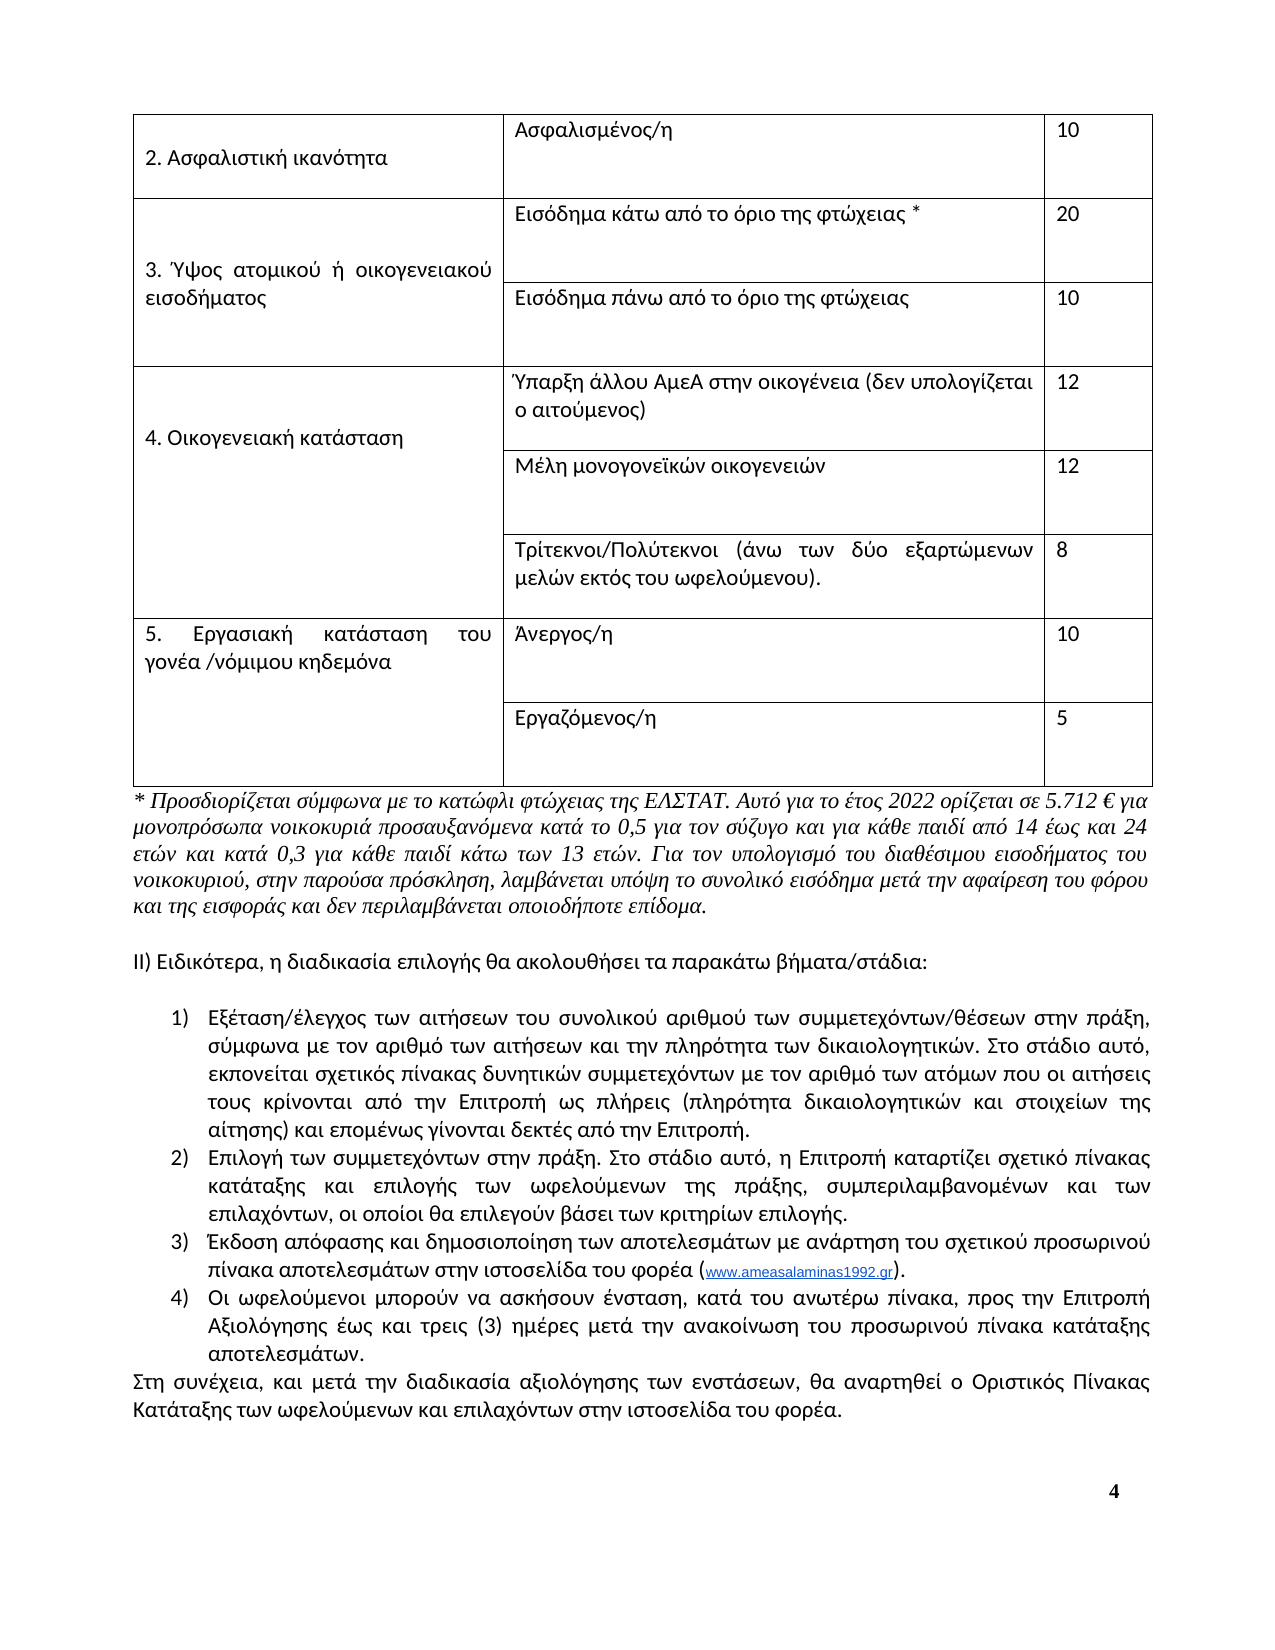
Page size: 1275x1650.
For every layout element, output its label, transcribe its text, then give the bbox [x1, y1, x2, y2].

table_cell 12 [1045, 367, 1152, 450]
table_cell 10 [1045, 283, 1152, 366]
list Οι ωφελούμενοι μπορούν να ασκήσουν ένσταση, κατά του ανωτέρω πίνακα, προς την Επιτροπή Αξιολόγησης έως και τρεις (3) ημέρες μετά την ανακοίνωση του προσωρινού πίνακα κατάταξης αποτελεσμάτων. [170, 1283, 1152, 1367]
table_cell Εργαζόμενος/η [504, 703, 1044, 786]
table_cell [134, 115, 503, 198]
table_cell Ύπαρξη άλλου ΑμεΑ στην οικογένεια (δεν υπολογίζεται ο αιτούμενος) [504, 367, 1044, 450]
text ΙΙ) Ειδικότερα, η διαδικασία επιλογής θα ακολουθήσει τα παρακάτω βήματα/στάδια: [133, 947, 1152, 975]
table_cell Μέλη μονογονεϊκών οικογενειών [504, 451, 1044, 534]
table_cell Άνεργος/η [504, 619, 1044, 702]
table_cell 3. Ύψος ατομικού ή οικογενειακού εισοδήματος [134, 199, 503, 366]
table_cell 5 [1045, 703, 1152, 786]
table_cell Εισόδημα πάνω από το όριο της φτώχειας [504, 283, 1044, 366]
list Επιλογή των συμμετεχόντων στην πράξη. Στο στάδιο αυτό, η Επιτροπή καταρτίζει σχετικό πίνακας κατάταξης και επιλογής των ωφελούμενων της πράξης, συμπεριλαμβανομένων και των επιλαχόντων, οι οποίοι θα επιλεγούν βάσει των κριτηρίων επιλογής. [170, 1143, 1152, 1227]
table_cell 4. Οικογενειακή κατάσταση [134, 367, 503, 618]
text * Προσδιορίζεται σύμφωνα με το κατώφλι φτώχειας της ΕΛΣΤΑΤ. Αυτό για το έτος 2022 ορίζεται σε 5.712 € για μονοπρόσωπα νοικοκυριά προσαυξανόμενα κατά το 0,5 για τον σύζυγο και για κάθε παιδί από 14 έως και 24 ετών και κατά 0,3 για κάθε παιδί κάτω των 13 ετών. Για τον υπολογισμό του διαθέσιμου εισοδήματος του νοικοκυριού, στην παρούσα πρόσκληση, λαμβάνεται υπόψη το συνολικό εισόδημα μετά την αφαίρεση του φόρου και της εισφοράς και δεν περιλαμβάνεται οποιοδήποτε επίδομα. [133, 787, 1152, 919]
table_cell Ασφαλισμένος/η [504, 115, 1044, 198]
list Έκδοση απόφασης και δημοσιοποίηση των αποτελεσμάτων με ανάρτηση του σχετικού προσωρινού πίνακα αποτελεσμάτων στην ιστοσελίδα του φορέα (www.ameasalaminas1992.gr). [170, 1227, 1152, 1283]
list Εξέταση/έλεγχος των αιτήσεων του συνολικού αριθμού των συμμετεχόντων/θέσεων στην πράξη, σύμφωνα με τον αριθμό των αιτήσεων και την πληρότητα των δικαιολογητικών. Στο στάδιο αυτό, εκπονείται σχετικός πίνακας δυνητικών συμμετεχόντων με τον αριθμό των ατόμων που οι αιτήσεις τους κρίνονται από την Επιτροπή ως πλήρεις (πληρότητα δικαιολογητικών και στοιχείων της αίτησης) και επομένως γίνονται δεκτές από την Επιτροπή. [170, 1003, 1152, 1143]
table_cell 8 [1045, 535, 1152, 618]
text Στη συνέχεια, και μετά την διαδικασία αξιολόγησης των ενστάσεων, θα αναρτηθεί ο Οριστικός Πίνακας Κατάταξης των ωφελούμενων και επιλαχόντων στην ιστοσελίδα του φορέα. [133, 1367, 1152, 1423]
table_cell 5. Εργασιακή κατάσταση του γονέα /νόμιμου κηδεμόνα [134, 619, 503, 786]
table_cell 10 [1045, 619, 1152, 702]
table_cell Τρίτεκνοι/Πολύτεκνοι (άνω των δύο εξαρτώμενων μελών εκτός του ωφελούμενου). [504, 535, 1044, 618]
table_cell 20 [1045, 199, 1152, 282]
table_cell Εισόδημα κάτω από το όριο της φτώχειας * [504, 199, 1044, 282]
table_cell 12 [1045, 451, 1152, 534]
table_cell 10 [1045, 115, 1152, 198]
